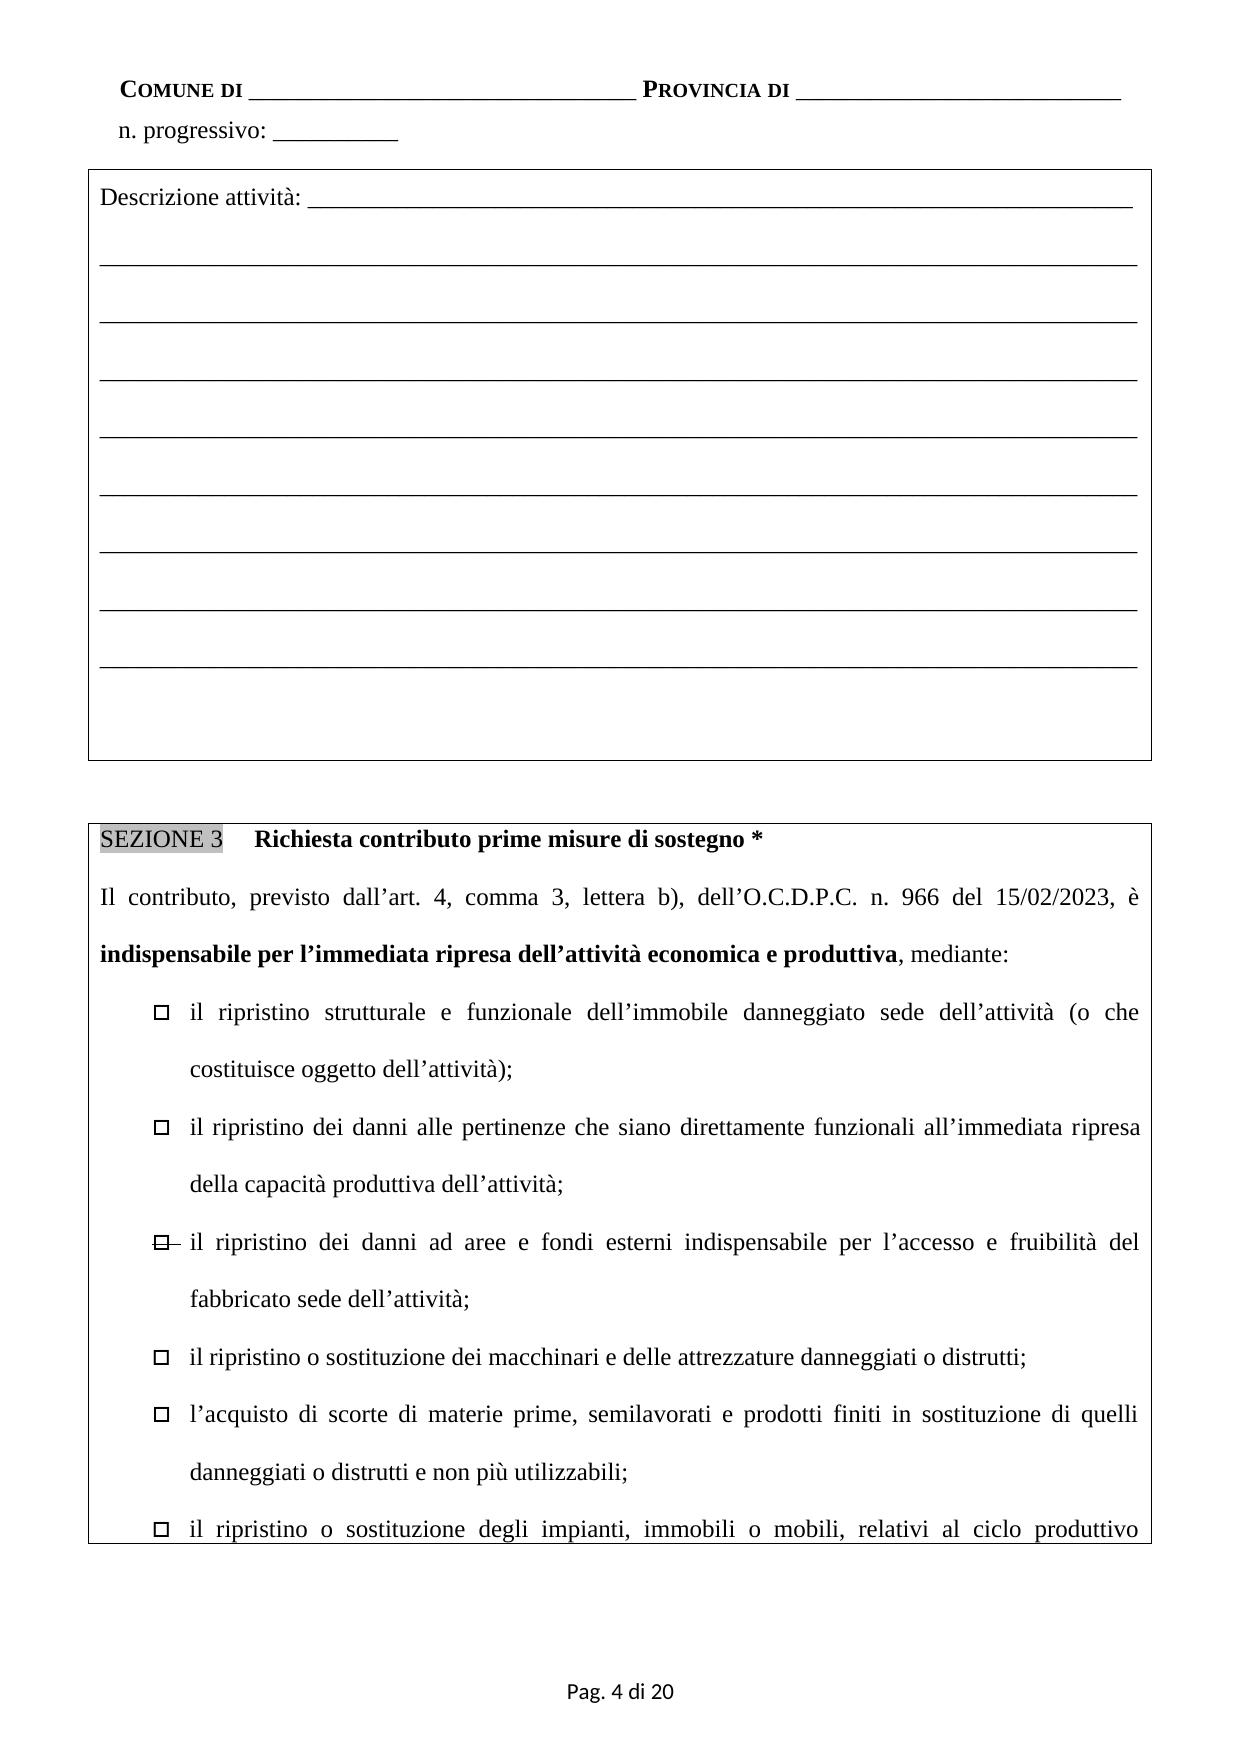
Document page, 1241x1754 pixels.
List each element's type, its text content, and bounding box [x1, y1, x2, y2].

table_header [89, 824, 1151, 1543]
table_cell Descrizione attività: __________________________________________________________________ ________________________________________________________________________________________________________________________________________________________________________________________________________________________________________________________________________________________________________________________________________________________________________________________________________________________________________________________________________________________________________________________________________________________________________________________________________________________________________________________________________________________ [89, 170, 1151, 759]
